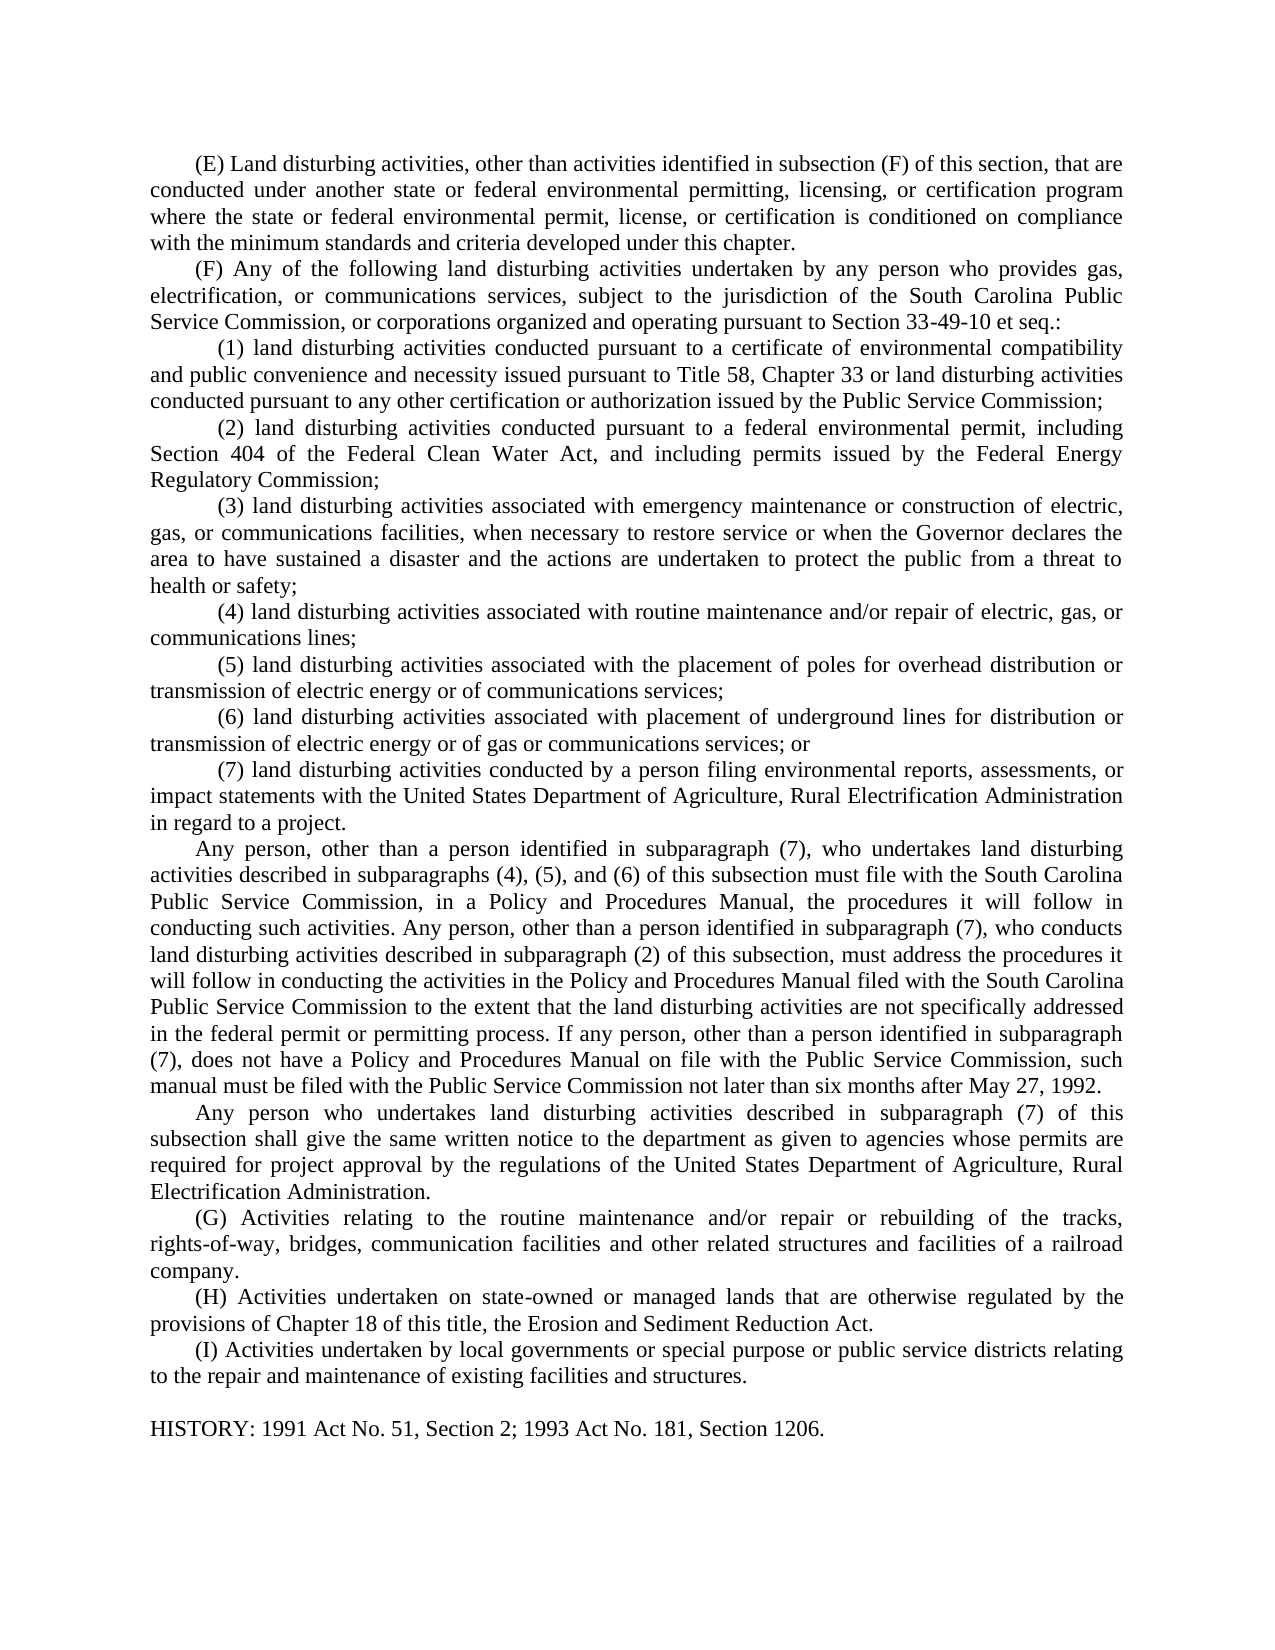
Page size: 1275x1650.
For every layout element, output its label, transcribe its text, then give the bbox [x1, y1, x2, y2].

text (7) land disturbing activities conducted by a person filing environmental reports, assessments, or impact statements with the United States Department of Agriculture, Rural Electrification Administration in regard to a project. [150, 756, 1125, 835]
text (6) land disturbing activities associated with placement of underground lines for distribution or transmission of electric energy or of gas or communications services; or [150, 703, 1125, 756]
text (5) land disturbing activities associated with the placement of poles for overhead distribution or transmission of electric energy or of communications services; [150, 651, 1125, 703]
text (1) land disturbing activities conducted pursuant to a certificate of environmental compatibility and public convenience and necessity issued pursuant to Title 58, Chapter 33 or land disturbing activities conducted pursuant to any other certification or authorization issued by the Public Service Commission; [150, 334, 1125, 413]
text (F) Any of the following land disturbing activities undertaken by any person who provides gas, electrification, or communications services, subject to the jurisdiction of the South Carolina Public Service Commission, or corporations organized and operating pursuant to Section 33-49-10 et seq.: [150, 255, 1125, 334]
text (H) Activities undertaken on state-owned or managed lands that are otherwise regulated by the provisions of Chapter 18 of this title, the Erosion and Sediment Reduction Act. [150, 1283, 1125, 1336]
text (4) land disturbing activities associated with routine maintenance and/or repair of electric, gas, or communications lines; [150, 598, 1125, 651]
text (G) Activities relating to the routine maintenance and/or repair or rebuilding of the tracks, rights-of-way, bridges, communication facilities and other related structures and facilities of a railroad company. [150, 1204, 1125, 1283]
text (I) Activities undertaken by local governments or special purpose or public service districts relating to the repair and maintenance of existing facilities and structures. [150, 1336, 1125, 1389]
text (2) land disturbing activities conducted pursuant to a federal environmental permit, including Section 404 of the Federal Clean Water Act, and including permits issued by the Federal Energy Regulatory Commission; [150, 413, 1125, 493]
text (3) land disturbing activities associated with emergency maintenance or construction of electric, gas, or communications facilities, when necessary to restore service or when the Governor declares the area to have sustained a disaster and the actions are undertaken to protect the public from a threat to health or safety; [150, 493, 1125, 598]
text (E) Land disturbing activities, other than activities identified in subsection (F) of this section, that are conducted under another state or federal environmental permitting, licensing, or certification program where the state or federal environmental permit, license, or certification is conditioned on compliance with the minimum standards and criteria developed under this chapter. [150, 150, 1125, 255]
text Any person who undertakes land disturbing activities described in subparagraph (7) of this subsection shall give the same written notice to the department as given to agencies whose permits are required for project approval by the regulations of the United States Department of Agriculture, Rural Electrification Administration. [150, 1099, 1125, 1204]
text HISTORY: 1991 Act No. 51, Section 2; 1993 Act No. 181, Section 1206. [150, 1415, 1125, 1441]
text Any person, other than a person identified in subparagraph (7), who undertakes land disturbing activities described in subparagraphs (4), (5), and (6) of this subsection must file with the South Carolina Public Service Commission, in a Policy and Procedures Manual, the procedures it will follow in conducting such activities. Any person, other than a person identified in subparagraph (7), who conducts land disturbing activities described in subparagraph (2) of this subsection, must address the procedures it will follow in conducting the activities in the Policy and Procedures Manual filed with the South Carolina Public Service Commission to the extent that the land disturbing activities are not specifically addressed in the federal permit or permitting process. If any person, other than a person identified in subparagraph (7), does not have a Policy and Procedures Manual on file with the Public Service Commission, such manual must be filed with the Public Service Commission not later than six months after May 27, 1992. [150, 835, 1125, 1099]
